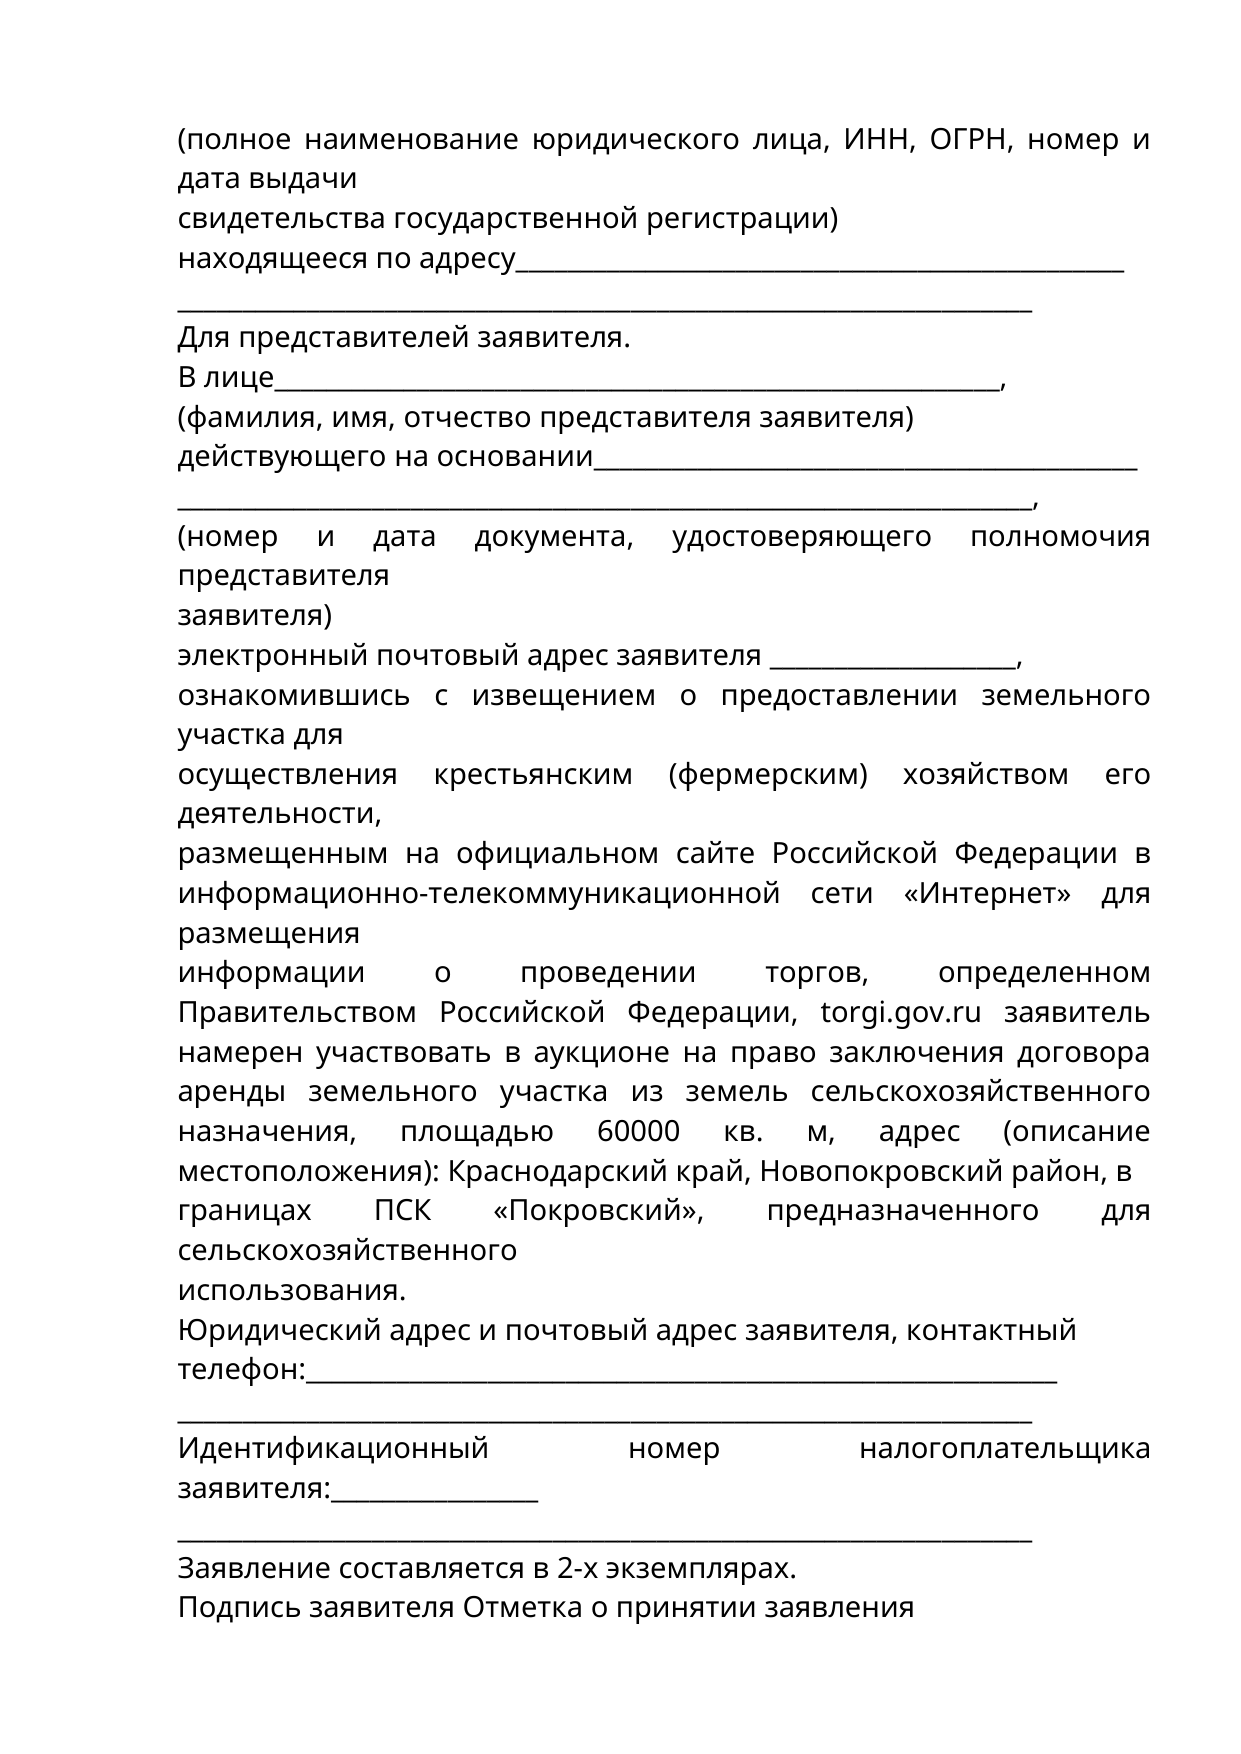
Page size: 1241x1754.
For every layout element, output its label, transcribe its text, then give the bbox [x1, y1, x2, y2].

text свидетельства государственной регистрации) [177, 197, 1152, 237]
text размещенным на официальном сайте Российской Федерации в информационно-телекоммуникационной сети «Интернет» для размещения [177, 832, 1152, 952]
text __________________________________________________________________ [177, 277, 1152, 317]
text осуществления крестьянским (фермерским) хозяйством его деятельности, [177, 753, 1152, 832]
text В лице________________________________________________________, [177, 356, 1152, 396]
text (фамилия, имя, отчество представителя заявителя) [177, 396, 1152, 436]
text __________________________________________________________________, [177, 475, 1152, 515]
text __________________________________________________________________ [177, 1388, 1152, 1428]
text границах ПСК «Покровский», предназначенного для сельскохозяйственного [177, 1190, 1152, 1269]
text действующего на основании__________________________________________ [177, 436, 1152, 475]
text Идентификационный номер налогоплательщика заявителя:________________ [177, 1428, 1152, 1507]
text телефон:__________________________________________________________ [177, 1348, 1152, 1388]
text __________________________________________________________________ [177, 1507, 1152, 1547]
text Подпись заявителя Отметка о принятии заявления [177, 1587, 1152, 1626]
text (номер и дата документа, удостоверяющего полномочия представителя [177, 515, 1152, 594]
text (полное наименование юридического лица, ИНН, ОГРН, номер и дата выдачи [177, 118, 1152, 197]
text Заявление составляется в 2-х экземплярах. [177, 1547, 1152, 1587]
text находящееся по адресу_______________________________________________ [177, 237, 1152, 277]
text Юридический адрес и почтовый адрес заявителя, контактный [177, 1309, 1152, 1348]
text использования. [177, 1269, 1152, 1309]
text Для представителей заявителя. [177, 317, 1152, 356]
text электронный почтовый адрес заявителя ___________________, [177, 634, 1152, 674]
text информации о проведении торгов, определенном Правительством Российской Федерации, torgi.gov.ru заявитель намерен участвовать в аукционе на право заключения договора аренды земельного участка из земель сельскохозяйственного назначения, площадью 60000 кв. м, адрес (описание местоположения): Краснодарский край, Новопокровский район, в [177, 952, 1152, 1190]
text заявителя) [177, 594, 1152, 634]
text ознакомившись с извещением о предоставлении земельного участка для [177, 674, 1152, 753]
